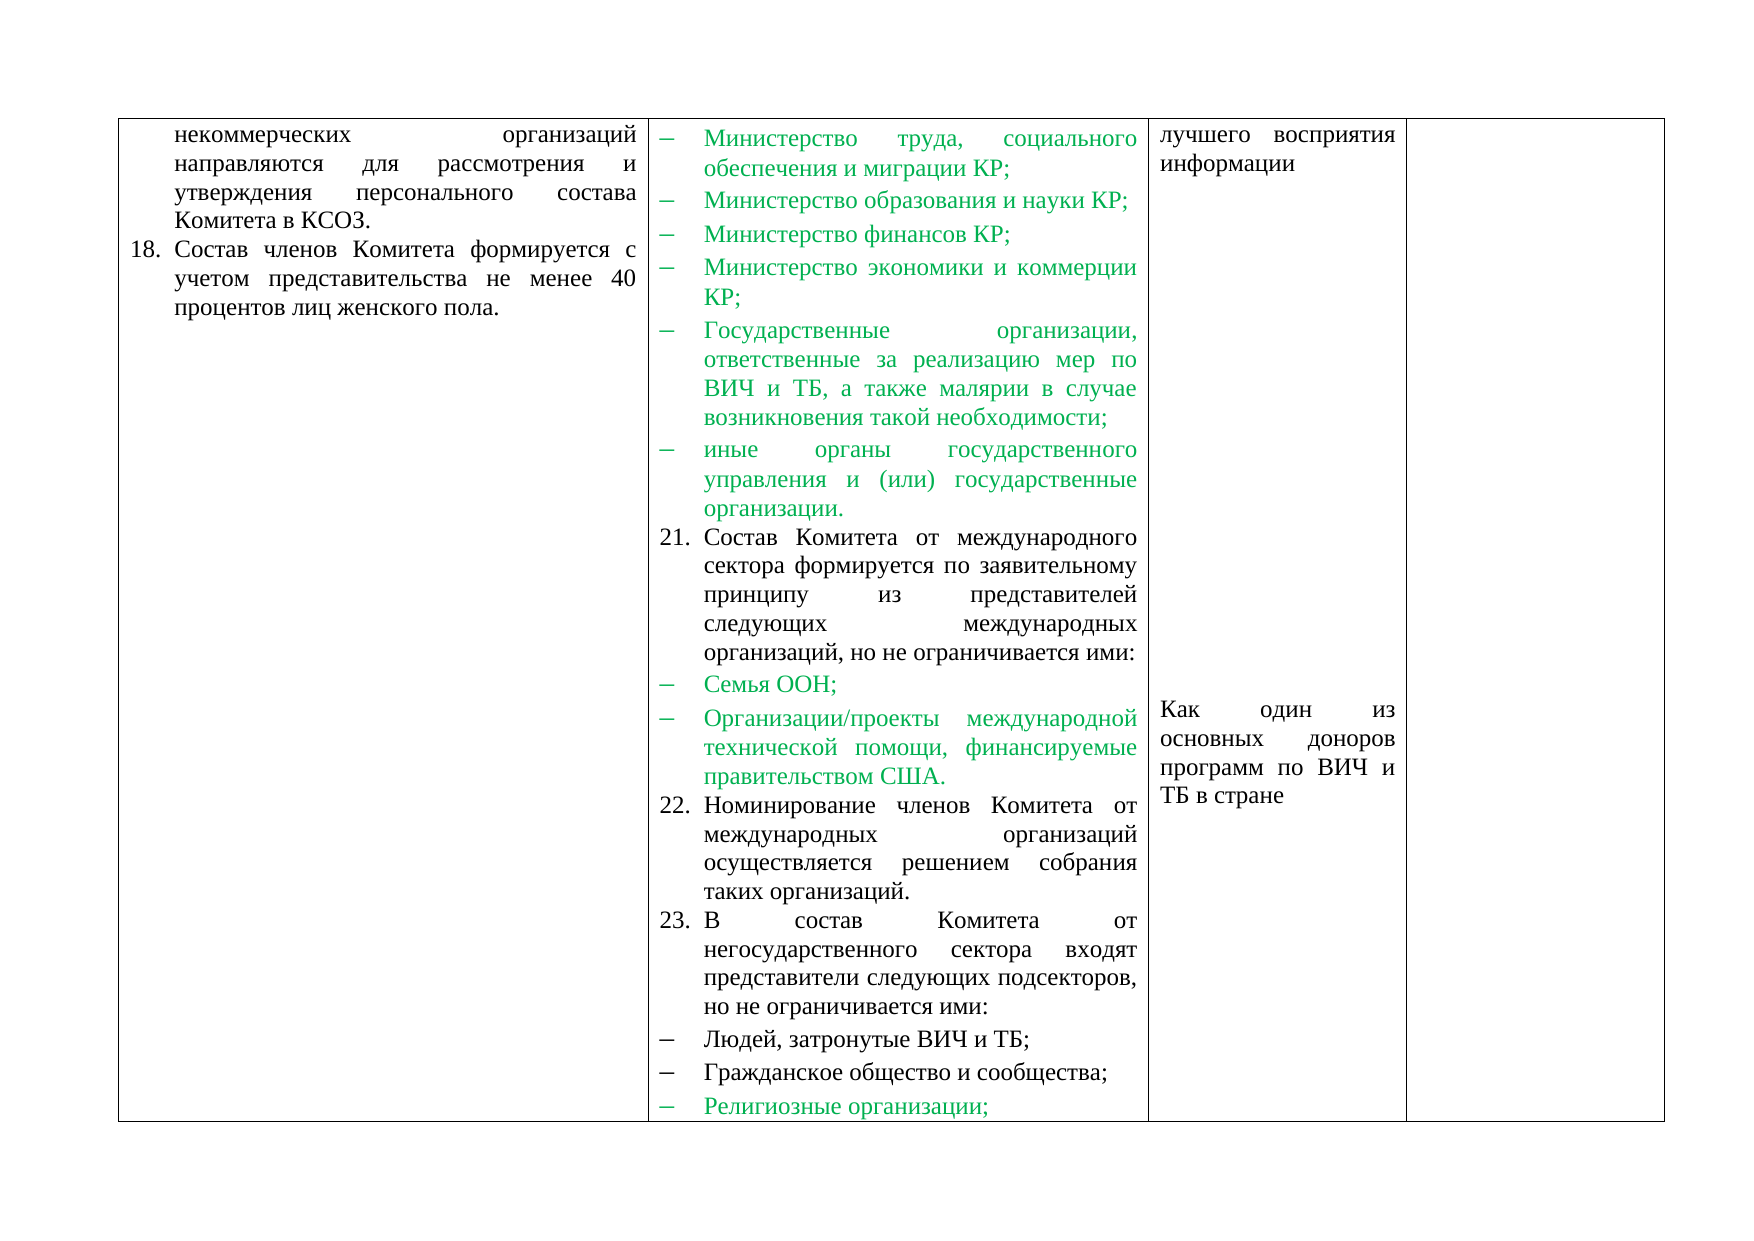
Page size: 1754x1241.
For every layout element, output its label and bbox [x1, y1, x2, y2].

table_cell [119, 119, 648, 1121]
table_cell [1149, 119, 1406, 1121]
table_cell [649, 119, 1148, 1121]
table_cell [1407, 119, 1664, 1121]
